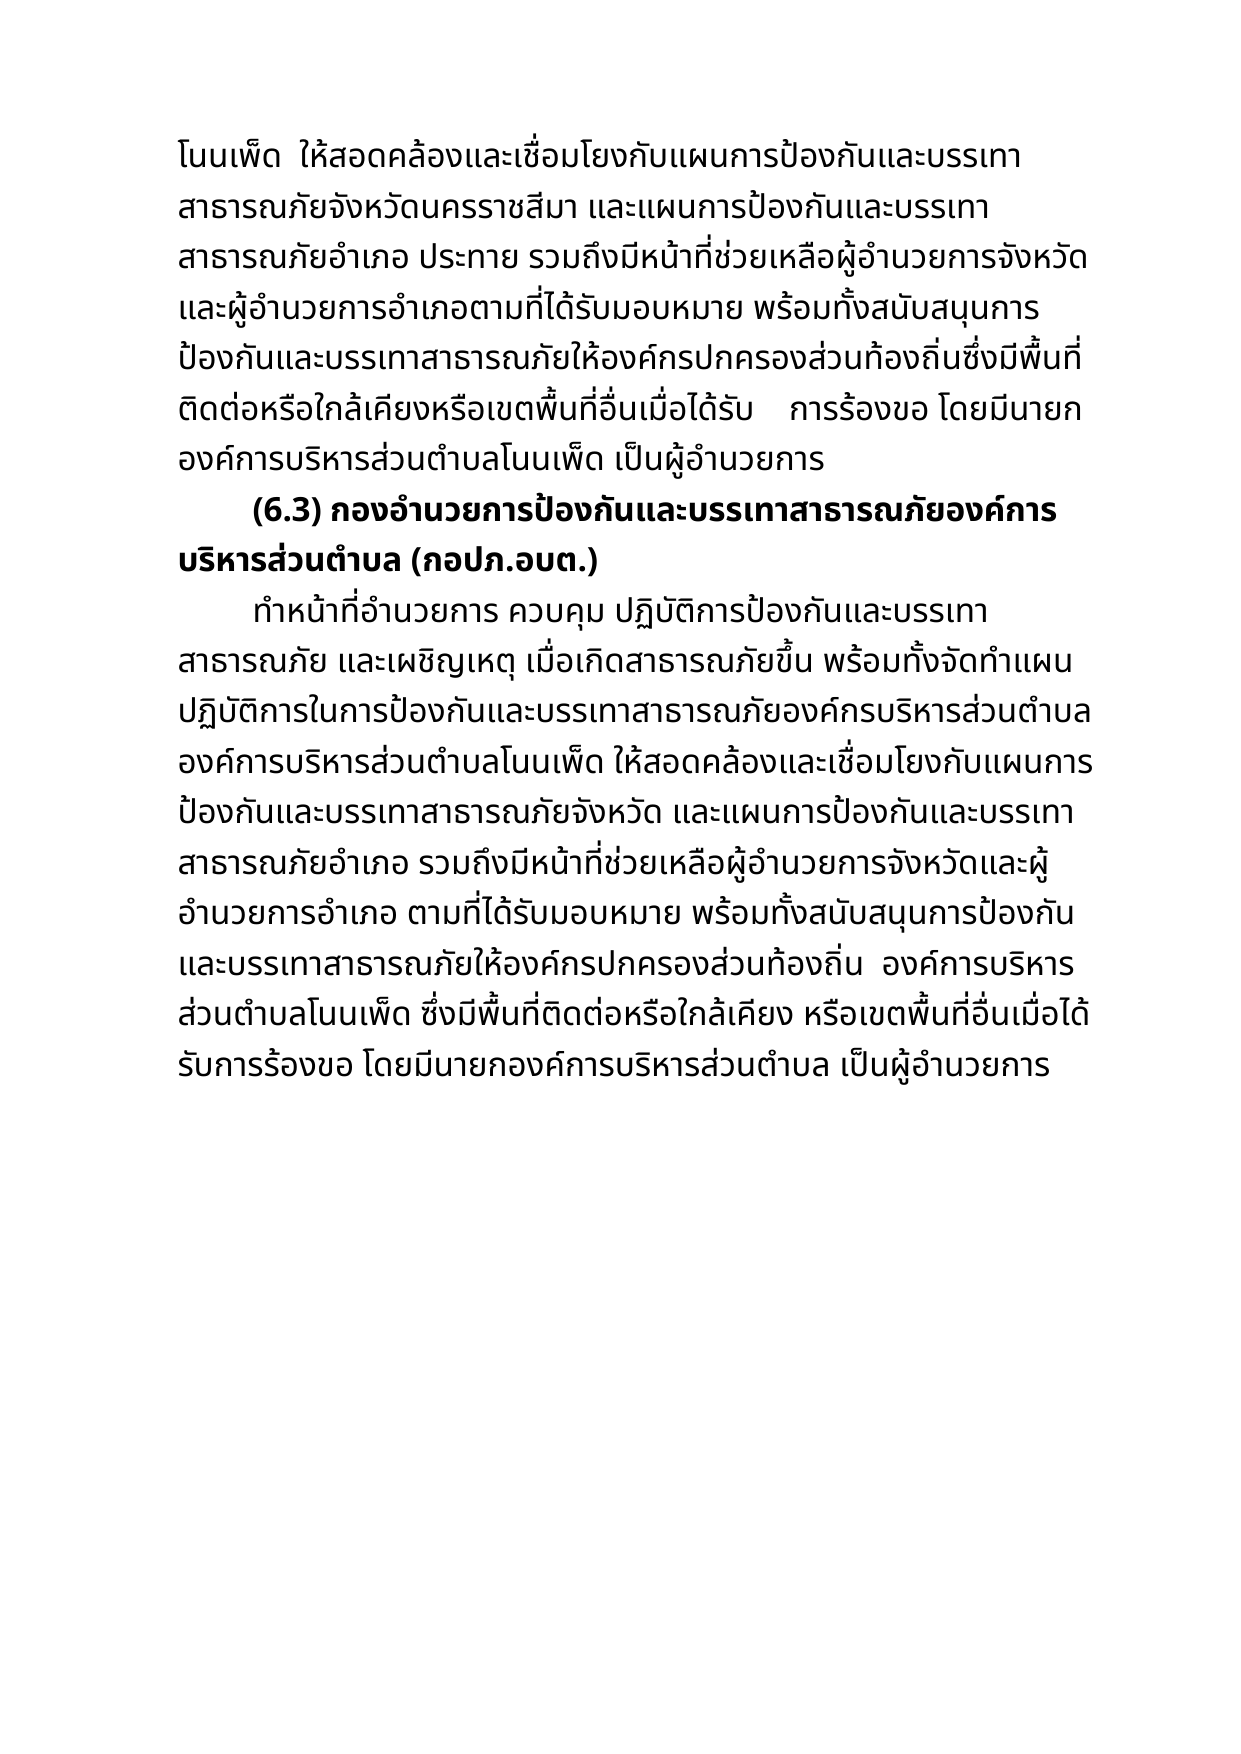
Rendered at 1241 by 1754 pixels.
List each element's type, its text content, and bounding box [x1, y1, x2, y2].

text ทำหน้าที่อำนวยการ ควบคุม ปฏิบัติการป้องกันและบรรเทาสาธารณภัย และเผชิญเหตุ เมื่อเกิดสาธารณภัยขึ้น พร้อมทั้งจัดทำแผนปฏิบัติการในการป้องกันและบรรเทาสาธารณภัยองค์กรบริหารส่วนตำบล องค์การบริหารส่วนตำบลโนนเพ็ด ให้สอดคล้องและเชื่อมโยงกับแผนการป้องกันและบรรเทาสาธารณภัยจังหวัด และแผนการป้องกันและบรรเทาสาธารณภัยอำเภอ รวมถึงมีหน้าที่ช่วยเหลือผู้อำนวยการจังหวัดและผู้อำนวยการอำเภอ ตามที่ได้รับมอบหมาย พร้อมทั้งสนับสนุนการป้องกันและบรรเทาสาธารณภัยให้องค์กรปกครองส่วนท้องถิ่น องค์การบริหารส่วนตำบลโนนเพ็ด ซึ่งมีพื้นที่ติดต่อหรือใกล้เคียง หรือเขตพื้นที่อื่นเมื่อได้รับการร้องขอ โดยมีนายกองค์การบริหารส่วนตำบล เป็นผู้อำนวยการ [177, 587, 1122, 1091]
text (6.3) กองอำนวยการป้องกันและบรรเทาสาธารณภัยองค์การบริหารส่วนตำบล (กอปภ.อบต.) [177, 485, 1122, 587]
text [177, 132, 1122, 485]
